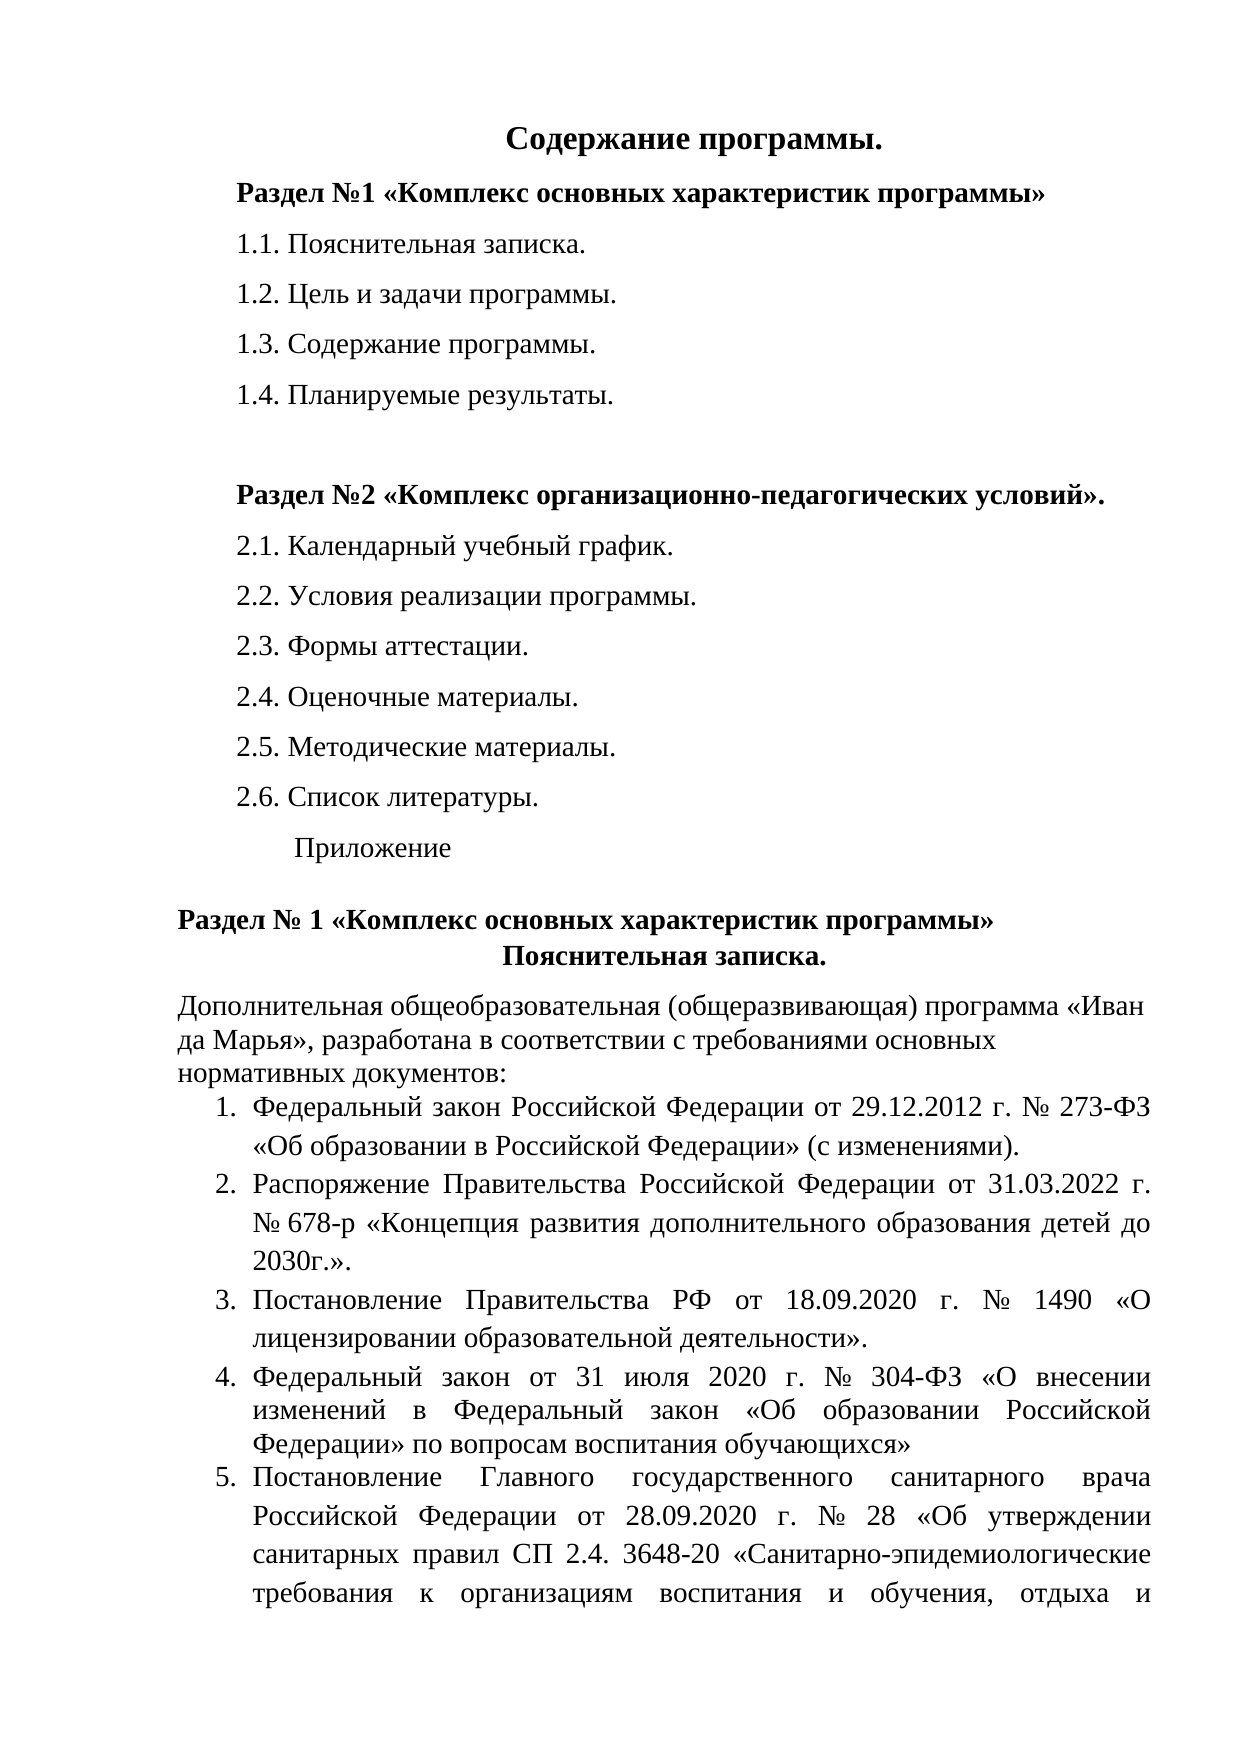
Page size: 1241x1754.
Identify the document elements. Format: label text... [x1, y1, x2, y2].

list Федеральный закон Российской Федерации от 29.12.2012 г. № 273-ФЗ «Об образовании в Российской Федерации» (с изменениями). [215, 1089, 1152, 1161]
text Раздел № 1 «Комплекс основных характеристик программы» [177, 902, 1152, 936]
text 1.1. Пояснительная записка. [236, 226, 1152, 259]
text 2.1. Календарный учебный график. [236, 528, 1152, 561]
text Приложение [177, 830, 1152, 863]
text 2.5. Методические материалы. [236, 729, 1152, 763]
text 1.2. Цель и задачи программы. [236, 276, 1152, 310]
text Раздел №1 «Комплекс основных характеристик программы» [236, 176, 1152, 209]
list Постановление Правительства РФ от 18.09.2020 г. № 1490 «О лицензировании образовательной деятельности». [215, 1282, 1152, 1354]
text Раздел №2 «Комплекс организационно-педагогических условий». [236, 477, 1152, 511]
text 2.4. Оценочные материалы. [236, 679, 1152, 712]
text 2.2. Условия реализации программы. [236, 578, 1152, 612]
list Распоряжение Правительства Российской Федерации от 31.03.2022 г. № 678-р «Концепция развития дополнительного образования детей до 2030г.». [215, 1166, 1152, 1277]
list Федеральный закон от 31 июля 2020 г. № 304-ФЗ «О внесении изменений в Федеральный закон «Об образовании Российской Федерации» по вопросам воспитания обучающихся» [215, 1359, 1152, 1459]
text Дополнительная общеобразовательная (общеразвивающая) программа «Иван да Марья», разработана в соответствии с требованиями основных нормативных документов: [177, 988, 1152, 1089]
text Пояснительная записка. [177, 938, 1152, 972]
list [215, 1459, 1152, 1609]
text 1.3. Содержание программы. [236, 327, 1152, 360]
text 2.6. Список литературы. [236, 779, 1152, 813]
text 2.3. Формы аттестации. [236, 628, 1152, 662]
text Содержание программы. [236, 118, 1152, 156]
text 1.4. Планируемые результаты. [236, 377, 1152, 410]
